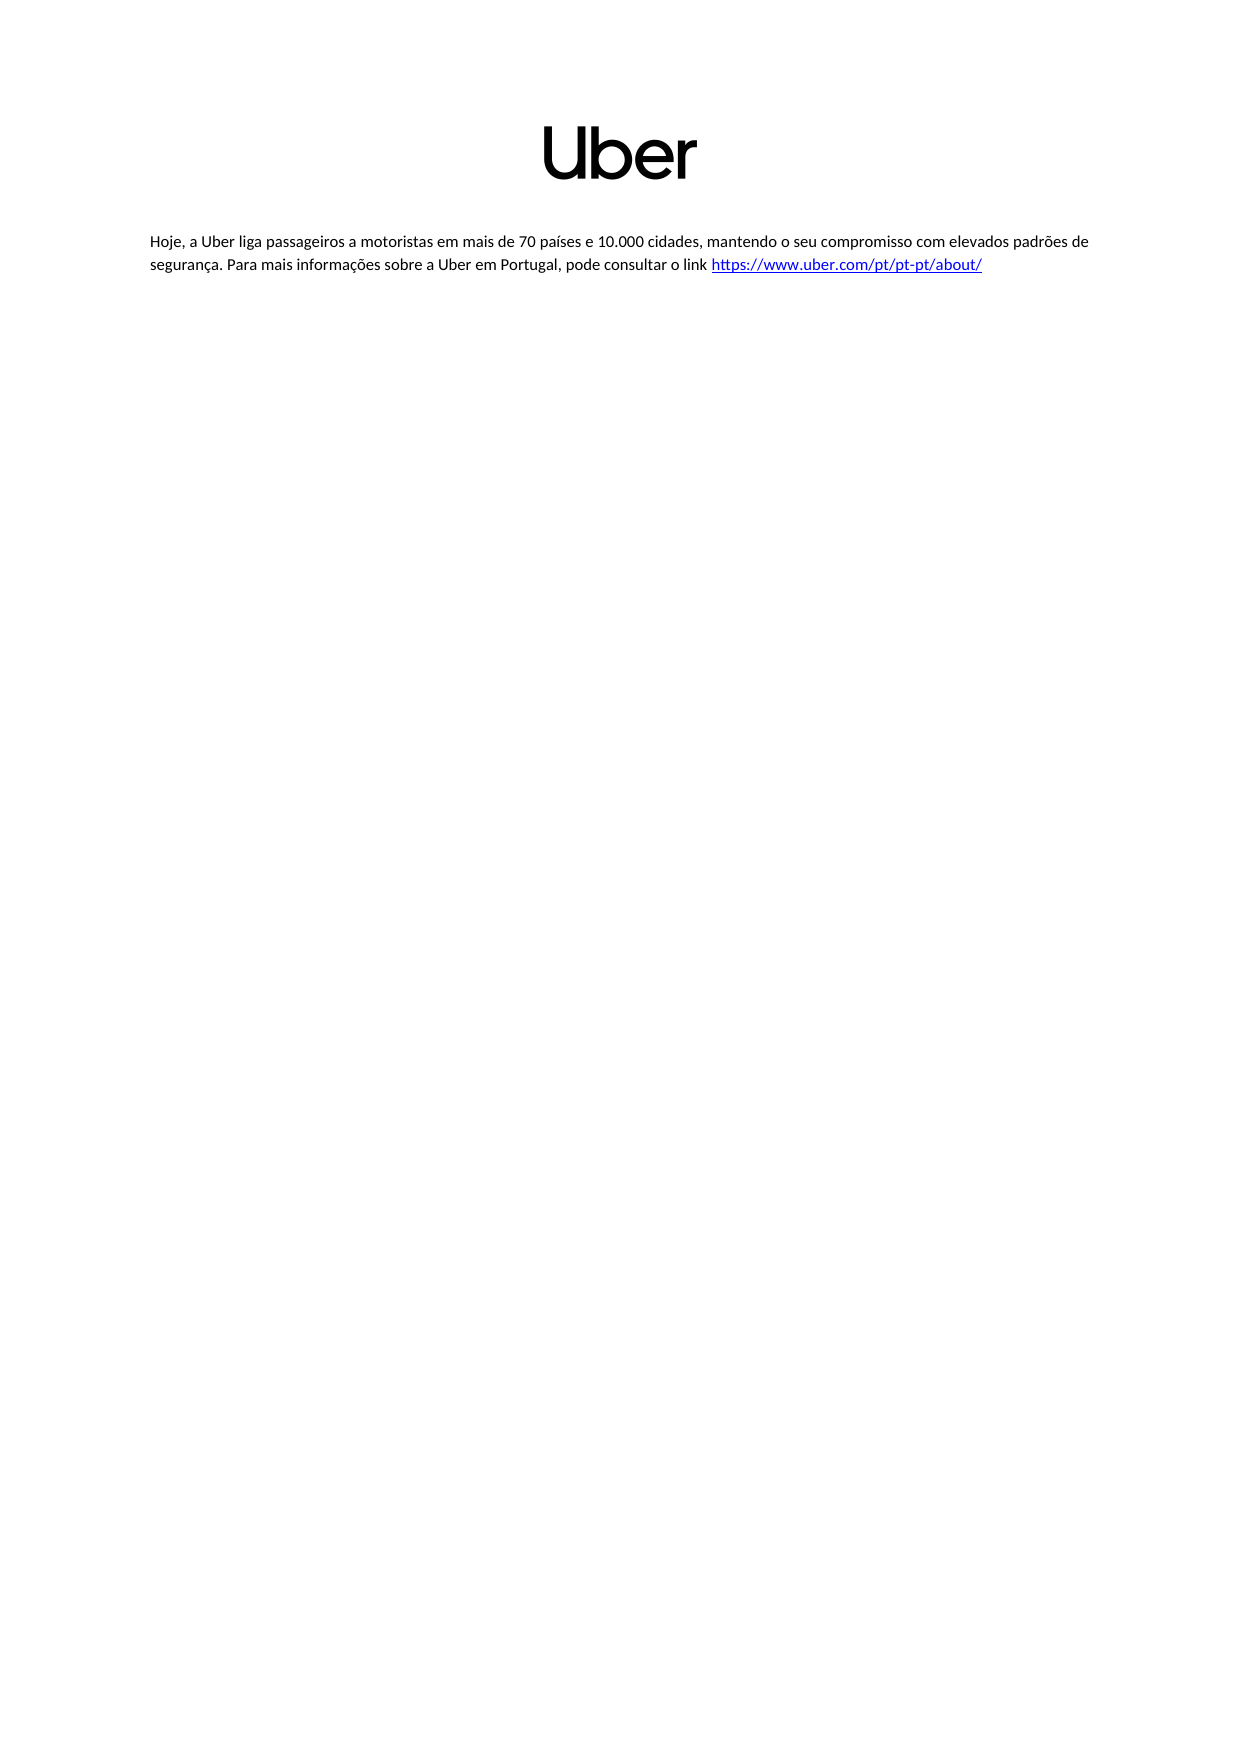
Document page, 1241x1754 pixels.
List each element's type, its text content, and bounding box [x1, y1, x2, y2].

picture [492, 75, 749, 231]
text Hoje, a Uber liga passageiros a motoristas em mais de 70 países e 10.000 cidades, mantendo o seu compromisso com elevados padrões de segurança. Para mais informações sobre a Uber em Portugal, pode consultar o link https://www.uber.com/pt/pt-pt/about/ [150, 231, 1090, 274]
